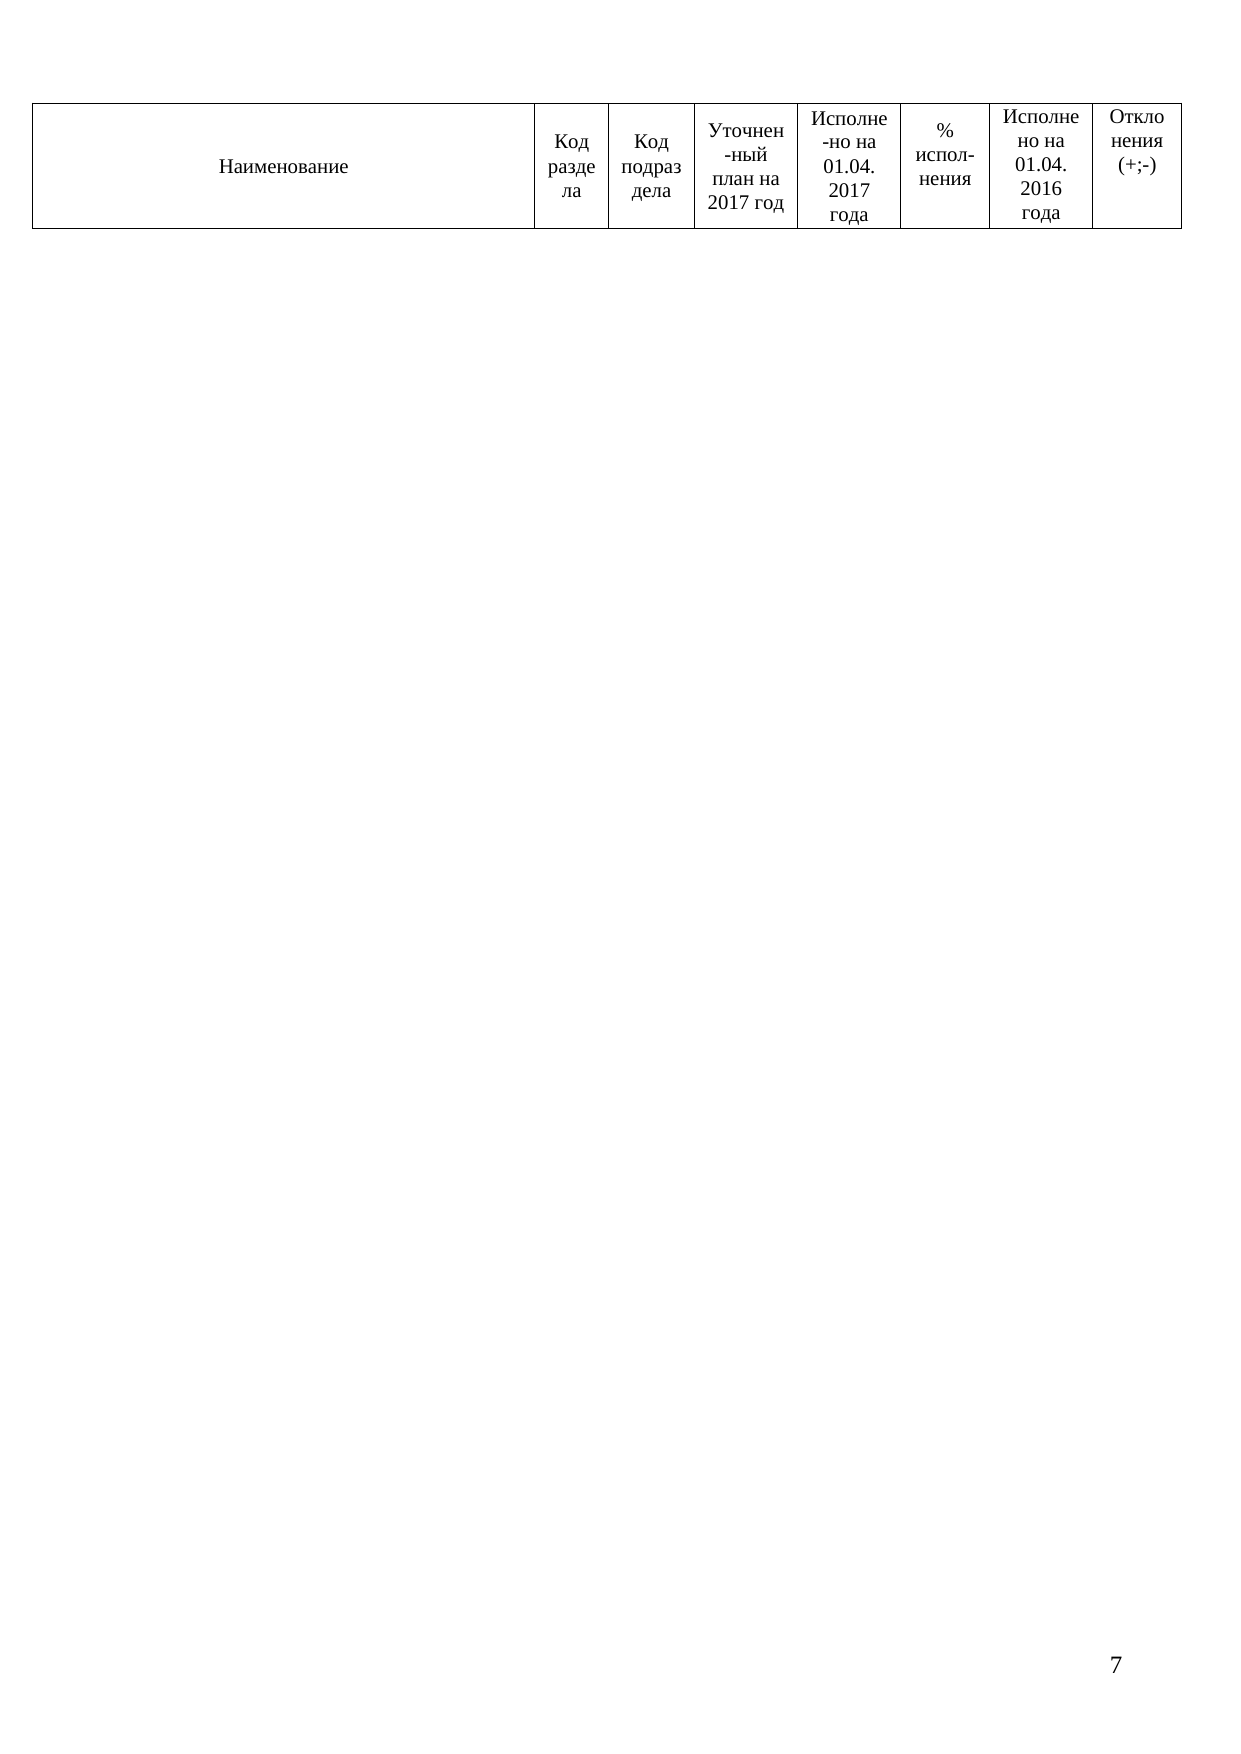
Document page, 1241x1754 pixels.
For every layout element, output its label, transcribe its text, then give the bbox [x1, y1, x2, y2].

table_header Исполнено на 01.04. 2016 года [990, 104, 1092, 228]
table_header Наименование [33, 104, 534, 228]
table_header Отклонения (+;-) [1093, 104, 1181, 228]
table_header Код подраздела [609, 104, 694, 228]
table_header Код раздела [535, 104, 608, 228]
table_header Исполне-но на 01.04. 2017 года [798, 104, 900, 228]
table_header Уточнен-ный план на 2017 год [695, 104, 797, 228]
table_header % испол-нения [901, 104, 989, 228]
